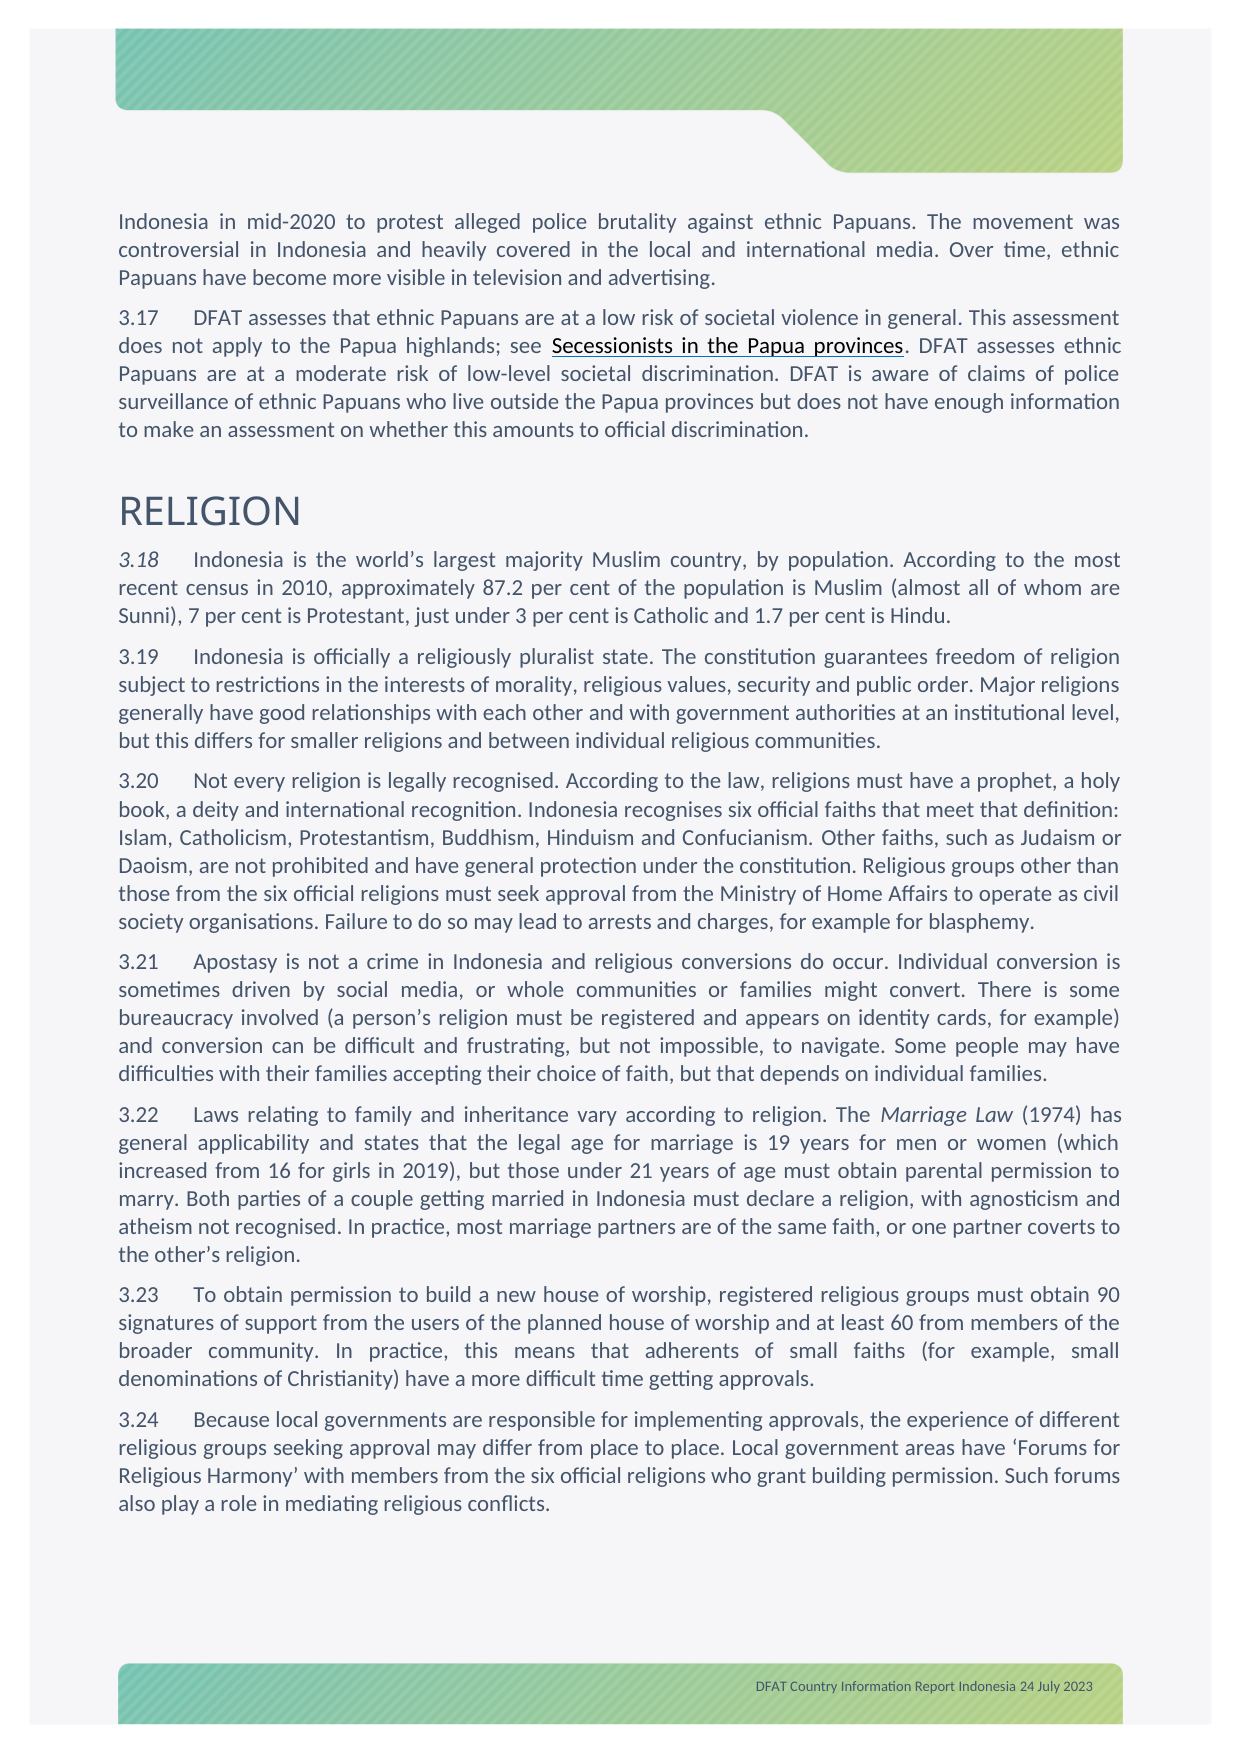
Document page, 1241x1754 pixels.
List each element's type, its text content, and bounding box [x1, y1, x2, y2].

list Indonesia is the world’s largest majority Muslim country, by population. According to the most recent census in 2010, approximately 87.2 per cent of the population is Muslim (almost all of whom are Sunni), 7 per cent is Protestant, just under 3 per cent is Catholic and 1.7 per cent is Hindu. [118, 546, 1122, 629]
list Because local governments are responsible for implementing approvals, the experience of different religious groups seeking approval may differ from place to place. Local government areas have ‘Forums for Religious Harmony’ with members from the six official religions who grant building permission. Such forums also play a role in mediating religious conflicts. [118, 1405, 1122, 1517]
subtitle Religion [118, 493, 1122, 533]
list Not every religion is legally recognised. According to the law, religions must have a prophet, a holy book, a deity and international recognition. Indonesia recognises six official faiths that meet that definition: Islam, Catholicism, Protestantism, Buddhism, Hinduism and Confucianism. Other faiths, such as Judaism or Daoism, are not prohibited and have general protection under the constitution. Religious groups other than those from the six official religions must seek approval from the Ministry of Home Affairs to operate as civil society organisations. Failure to do so may lead to arrests and charges, for example for blasphemy. [118, 767, 1122, 935]
list Apostasy is not a crime in Indonesia and religious conversions do occur. Individual conversion is sometimes driven by social media, or whole communities or families might convert. There is some bureaucracy involved (a person’s religion must be registered and appears on identity cards, for example) and conversion can be difficult and frustrating, but not impossible, to navigate. Some people may have difficulties with their families accepting their choice of faith, but that depends on individual families. [118, 947, 1122, 1087]
list DFAT assesses that ethnic Papuans are at a low risk of societal violence in general. This assessment does not apply to the Papua highlands; see Secessionists in the Papua provinces. DFAT assesses ethnic Papuans are at a moderate risk of low-level societal discrimination. DFAT is aware of claims of police surveillance of ethnic Papuans who live outside the Papua provinces but does not have enough information to make an assessment on whether this amounts to official discrimination. [118, 303, 1122, 443]
list Laws relating to family and inheritance vary according to religion. The Marriage Law (1974) has general applicability and states that the legal age for marriage is 19 years for men or women (which increased from 16 for girls in 2019), but those under 21 years of age must obtain parental permission to marry. Both parties of a couple getting married in Indonesia must declare a religion, with agnosticism and atheism not recognised. In practice, most marriage partners are of the same faith, or one partner coverts to the other’s religion. [118, 1100, 1122, 1268]
list Indonesia is officially a religiously pluralist state. The constitution guarantees freedom of religion subject to restrictions in the interests of morality, religious values, security and public order. Major religions generally have good relationships with each other and with government authorities at an institutional level, but this differs for smaller religions and between individual religious communities. [118, 642, 1122, 754]
list To obtain permission to build a new house of worship, registered religious groups must obtain 90 signatures of support from the users of the planned house of worship and at least 60 from members of the broader community. In practice, this means that adherents of small faiths (for example, small denominations of Christianity) have a more difficult time getting approvals. [118, 1281, 1122, 1393]
picture [0, 0, 1241, 1754]
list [118, 207, 1122, 291]
